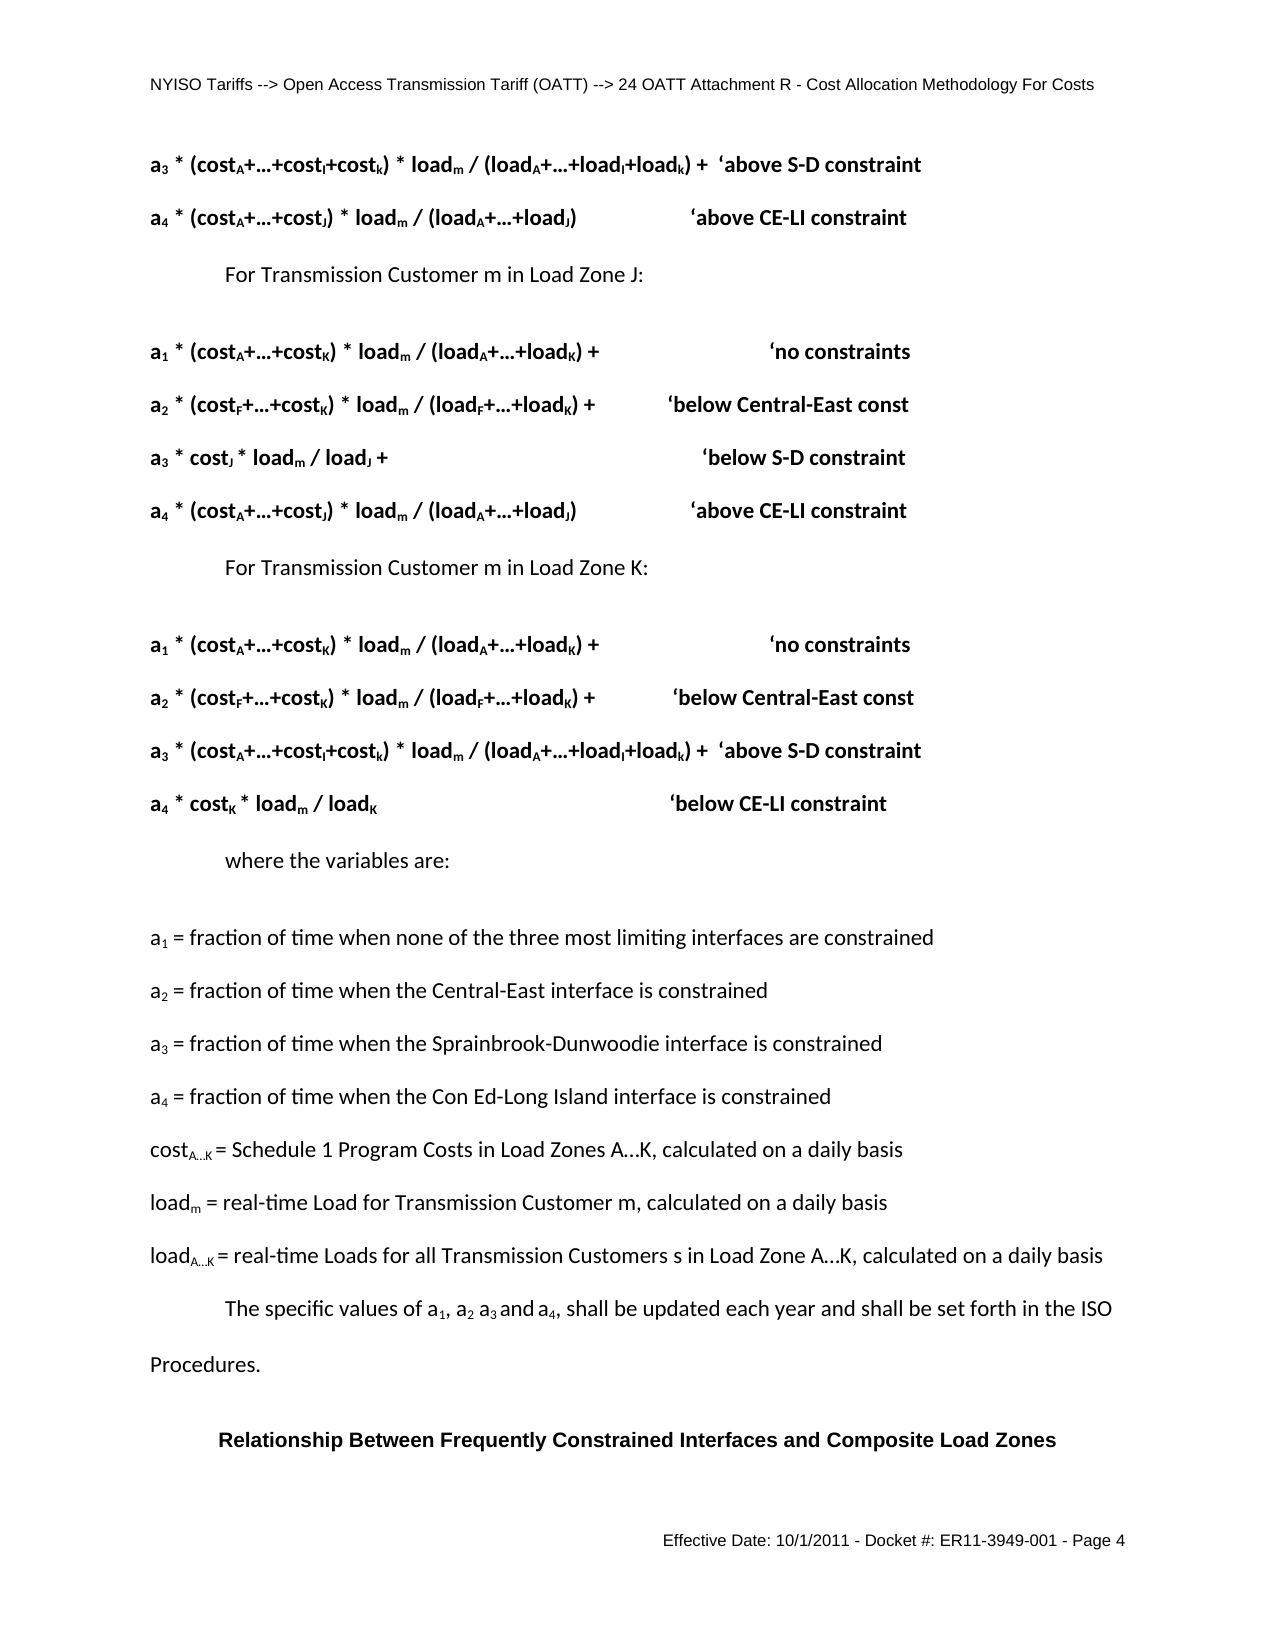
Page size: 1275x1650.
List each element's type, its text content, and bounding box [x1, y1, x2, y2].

text For Transmission Customer m in Load Zone K: [150, 553, 1125, 581]
text a4 * costK * loadm / loadK ‘below CE-LI constraint [150, 789, 1125, 817]
text a3 * (costA+…+costI+costk) * loadm / (loadA+…+loadI+loadk) + ‘above S-D constraint [150, 150, 1125, 178]
text Relationship Between Frequently Constrained Interfaces and Composite Load Zones [150, 1427, 1125, 1451]
text The specific values of a1, a2 a3 and a4, shall be updated each year and shall be set forth in the ISO Procedures. [150, 1294, 1125, 1378]
text where the variables are: [150, 846, 1125, 874]
text loadA…K = real-time Loads for all Transmission Customers s in Load Zone A…K, calculated on a daily basis [150, 1241, 1125, 1269]
text a3 = fraction of time when the Sprainbrook-Dunwoodie interface is constrained [150, 1029, 1125, 1057]
text a2 * (costF+…+costK) * loadm / (loadF+…+loadK) + ‘below Central-East const [150, 390, 1125, 418]
text a2 = fraction of time when the Central-East interface is constrained [150, 976, 1125, 1004]
text a3 * (costA+…+costI+costk) * loadm / (loadA+…+loadI+loadk) + ‘above S-D constraint [150, 736, 1125, 764]
text a4 * (costA+…+costJ) * loadm / (loadA+…+loadJ) ‘above CE-LI constraint [150, 203, 1125, 231]
text a2 * (costF+…+costK) * loadm / (loadF+…+loadK) + ‘below Central-East const [150, 683, 1125, 711]
text a4 = fraction of time when the interface is constrained [150, 1082, 1125, 1110]
text a1 * (costA+…+costK) * loadm / (loadA+…+loadK) + ‘no constraints [150, 630, 1125, 658]
text For Transmission Customer m in Load Zone J: [150, 260, 1125, 288]
text a1 = fraction of time when none of the three most limiting interfaces are constrained [150, 923, 1125, 951]
text a1 * (costA+…+costK) * loadm / (loadA+…+loadK) + ‘no constraints [150, 337, 1125, 365]
text costA…K = Schedule 1 Program Costs in Load Zones A…K, calculated on a daily basis [150, 1135, 1125, 1163]
text a4 * (costA+…+costJ) * loadm / (loadA+…+loadJ) ‘above CE-LI constraint [150, 496, 1125, 524]
text a3 * costJ * loadm / loadJ + ‘below S-D constraint [150, 443, 1125, 471]
text loadm = real-time Load for Transmission Customer m, calculated on a daily basis [150, 1188, 1125, 1216]
